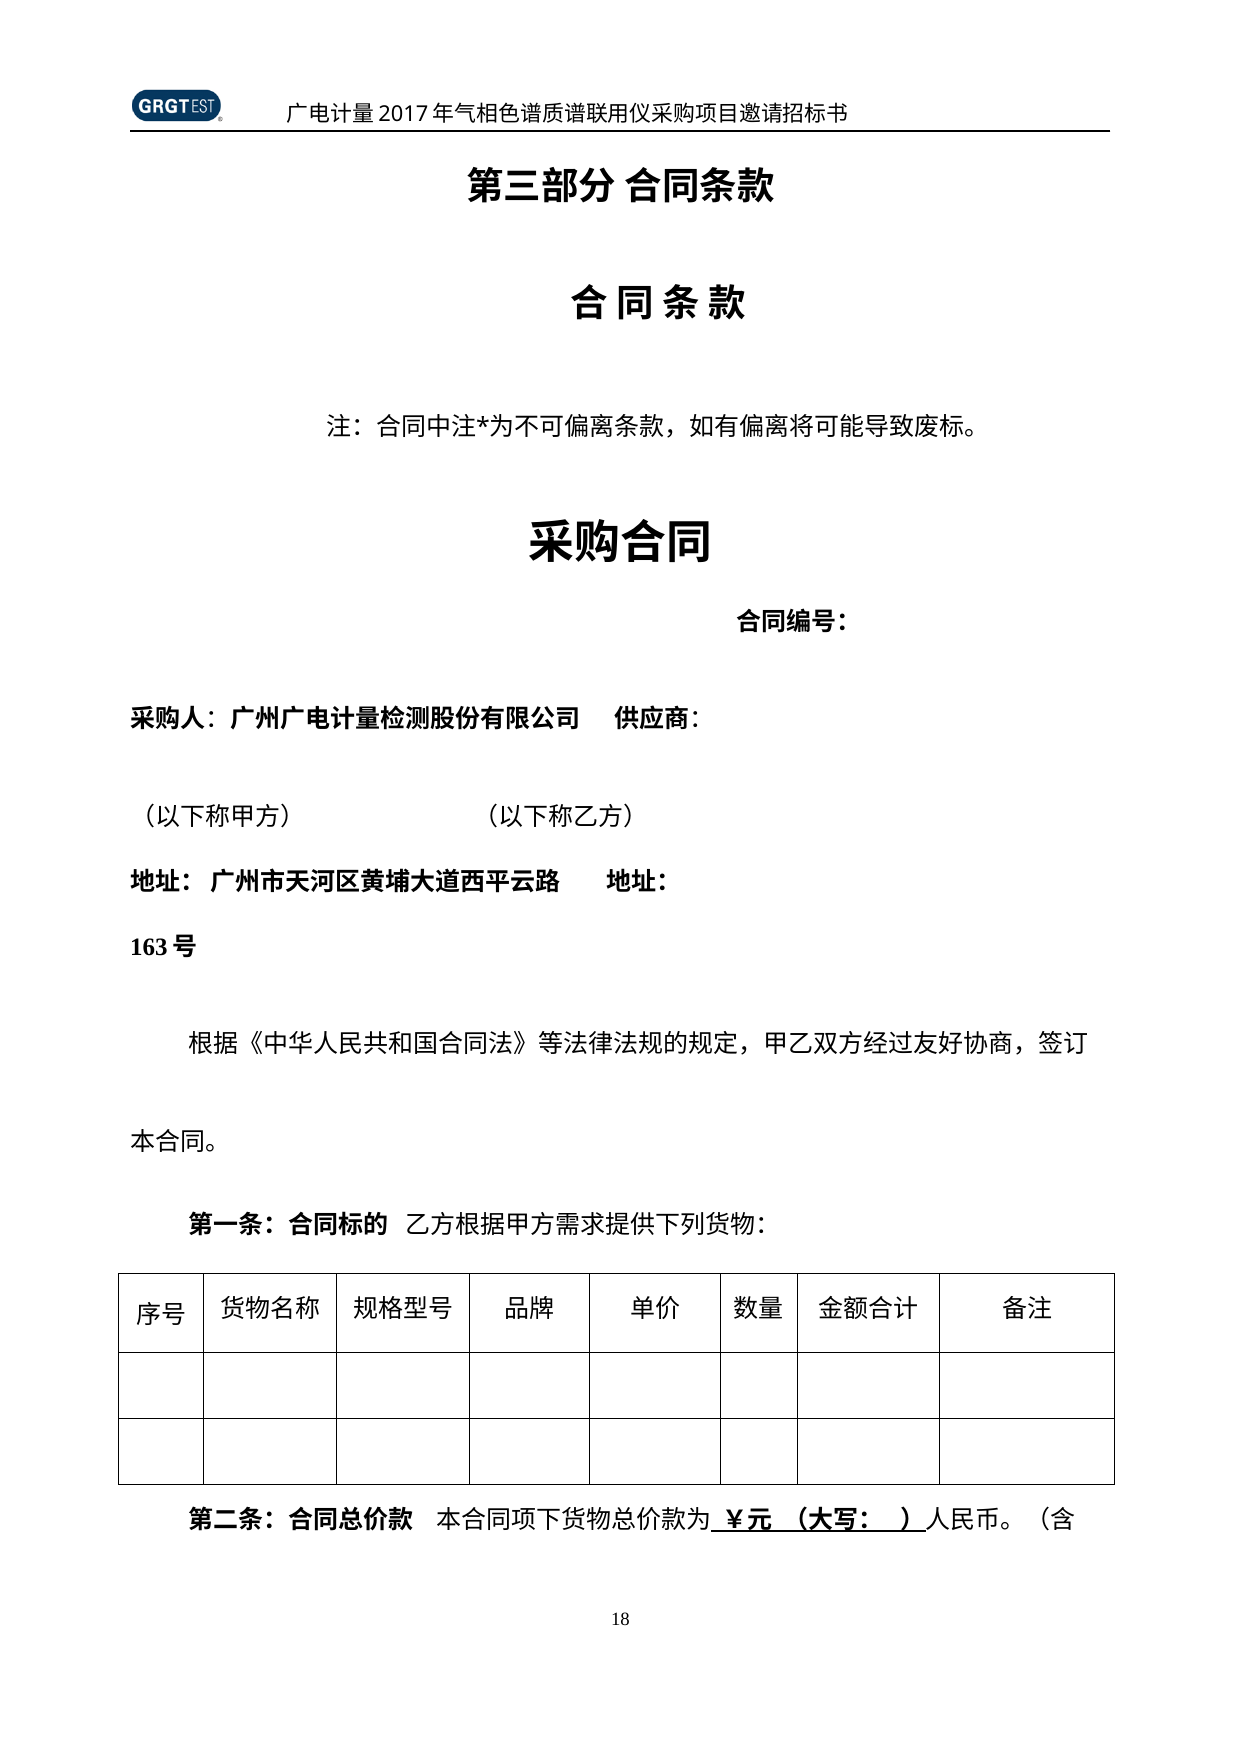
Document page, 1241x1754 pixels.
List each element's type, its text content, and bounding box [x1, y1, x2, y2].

text 第一条：合同标的 乙方根据甲方需求提供下列货物： [130, 1190, 1110, 1255]
text （以下称甲方） （以下称乙方） [130, 782, 1110, 847]
table_cell [590, 1353, 720, 1418]
table_header 数量 [721, 1274, 797, 1352]
table_cell [337, 1353, 469, 1418]
table_cell [119, 1353, 203, 1418]
text 地址： 广州市天河区黄埔大道西平云路 地址： [130, 847, 1110, 912]
text 采购合同 [130, 489, 1110, 587]
table_cell [721, 1419, 797, 1484]
text 注：合同中注*为不可偏离条款，如有偏离将可能导致废标。 [205, 392, 1110, 457]
table_cell [204, 1419, 336, 1484]
table_header 单价 [590, 1274, 720, 1352]
text 163号 [130, 912, 1110, 977]
text 根据《中华人民共和国合同法》等法律法规的规定，甲乙双方经过友好协商，签订本合同。 [130, 1009, 1110, 1172]
picture [129, 88, 224, 122]
table_cell [798, 1419, 939, 1484]
table_cell [337, 1419, 469, 1484]
table_header 备注 [940, 1274, 1114, 1352]
table_cell [590, 1419, 720, 1484]
table_header 货物名称 [204, 1274, 336, 1352]
table_cell [470, 1419, 589, 1484]
text 合同编号： [130, 587, 1110, 652]
text 合 同 条 款 [205, 267, 1110, 332]
subtitle 第三部分 合同条款 [130, 151, 1110, 216]
table_cell [940, 1353, 1114, 1418]
table_header 序号 [119, 1274, 203, 1352]
table_header 金额合计 [798, 1274, 939, 1352]
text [130, 1485, 1110, 1550]
table_header 规格型号 [337, 1274, 469, 1352]
table_cell [119, 1419, 203, 1484]
table_cell [798, 1353, 939, 1418]
table_cell [940, 1419, 1114, 1484]
text 采购人：广州广电计量检测股份有限公司 供应商： [130, 684, 1110, 749]
table_header 品牌 [470, 1274, 589, 1352]
table_cell [470, 1353, 589, 1418]
table_cell [721, 1353, 797, 1418]
table_cell [204, 1353, 336, 1418]
